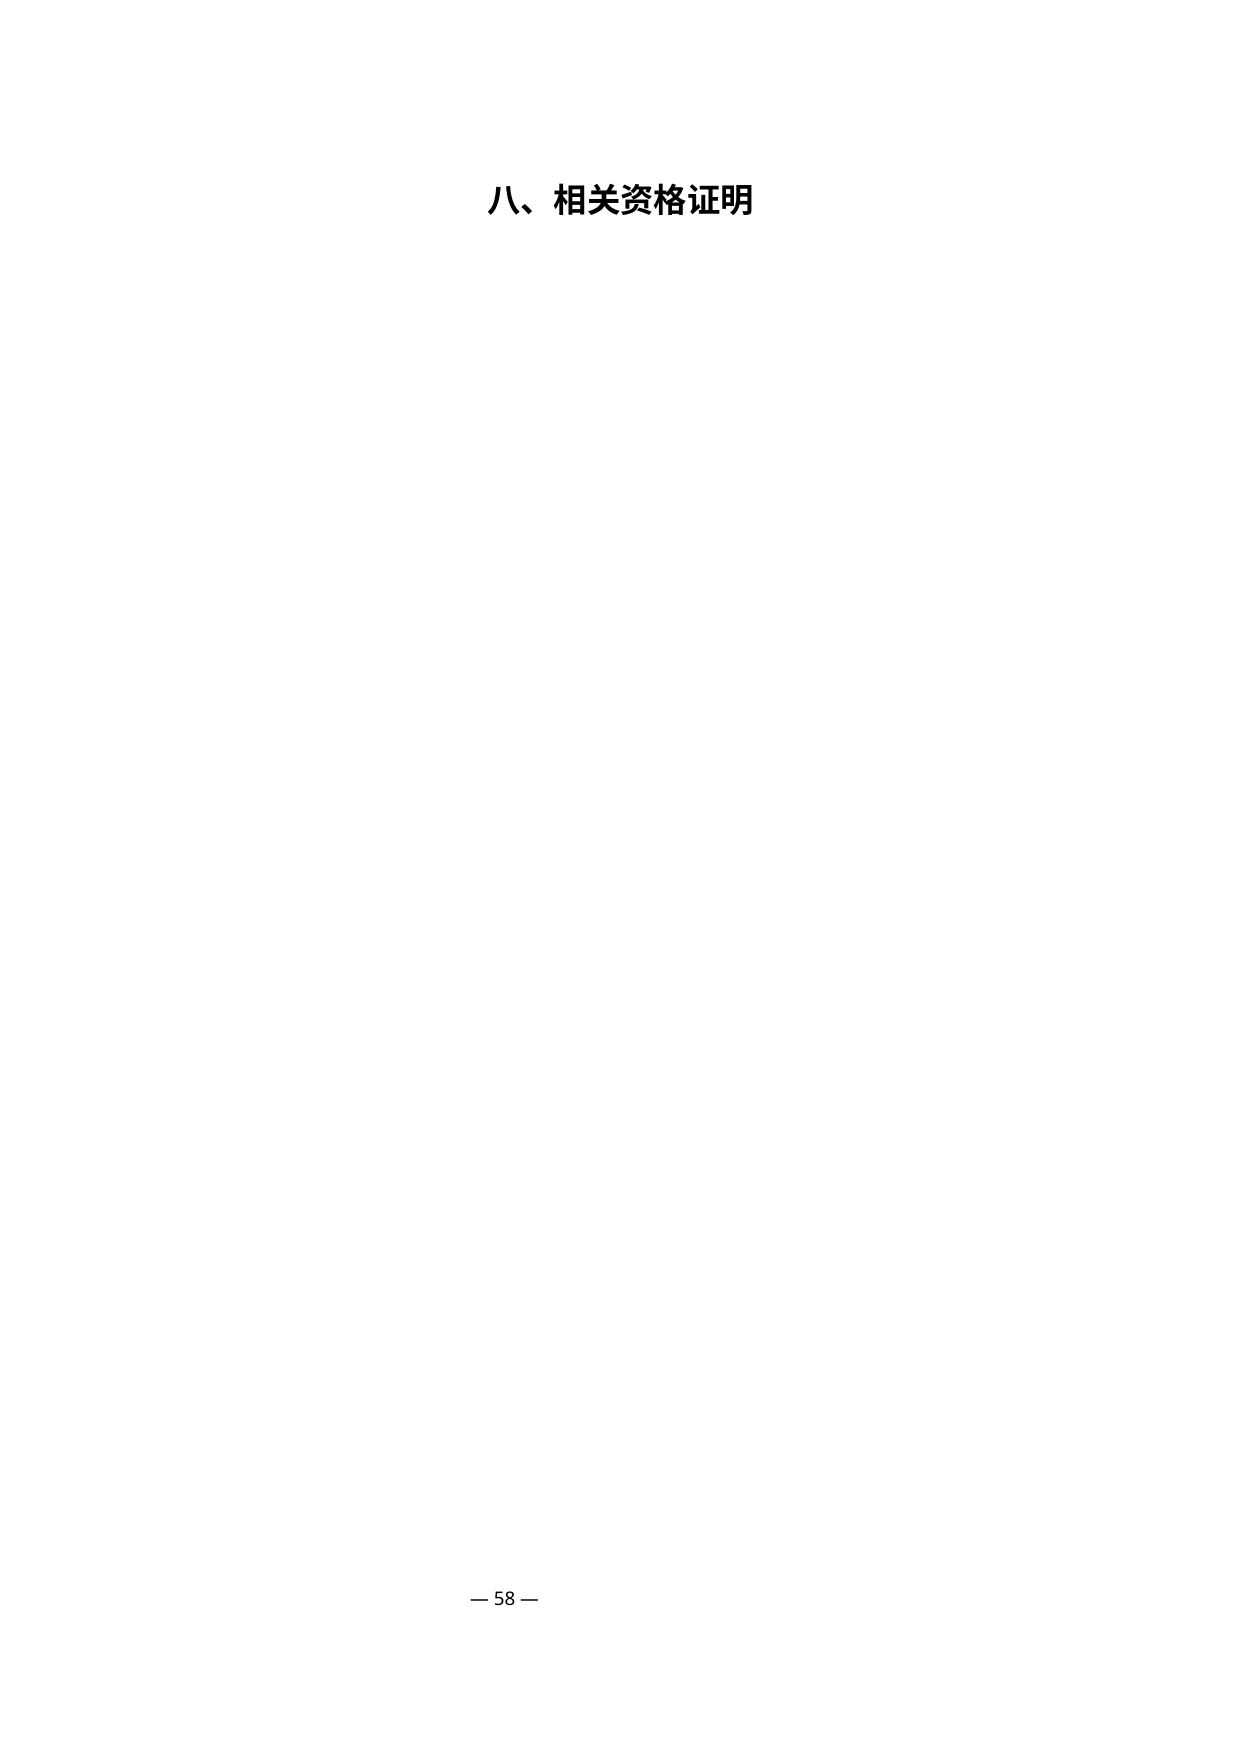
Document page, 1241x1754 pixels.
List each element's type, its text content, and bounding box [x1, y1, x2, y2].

text 八、相关资格证明 [188, 164, 1052, 231]
